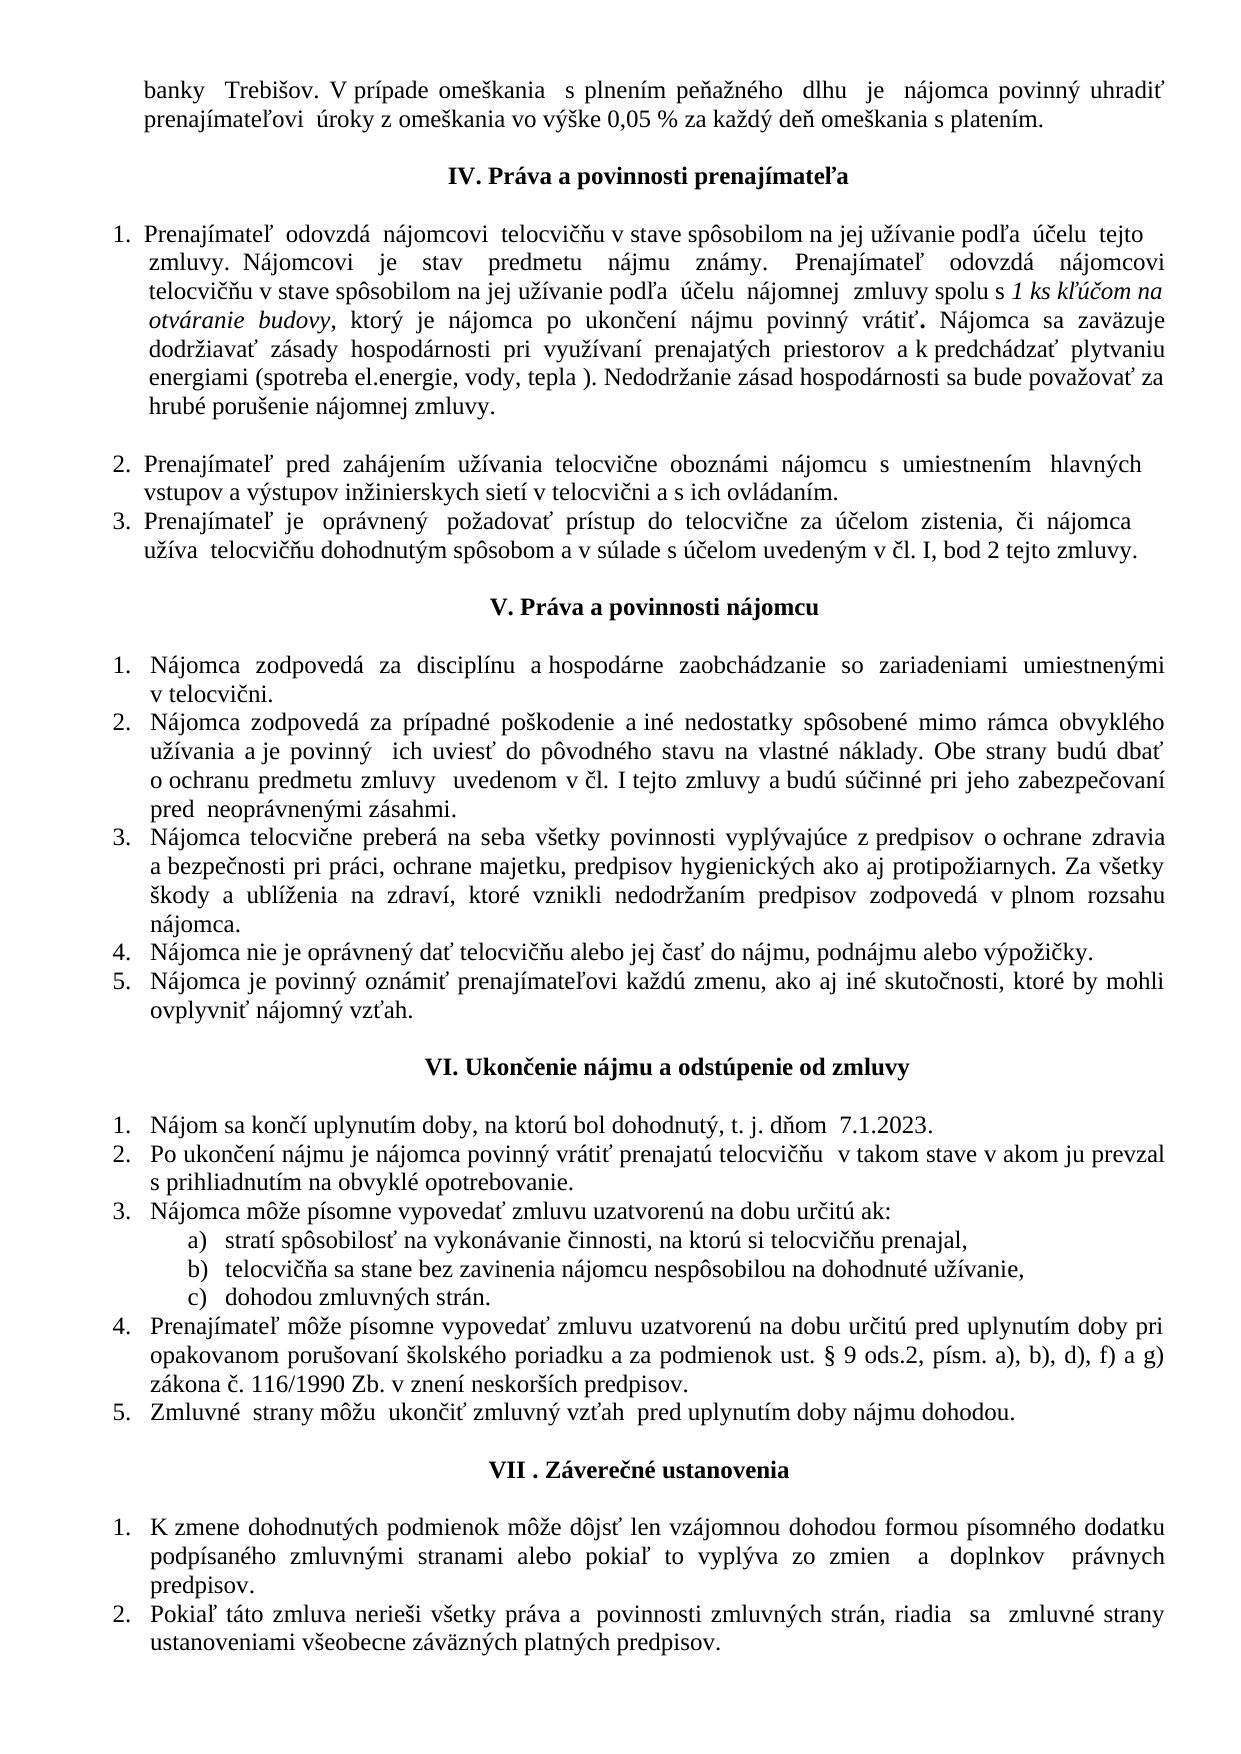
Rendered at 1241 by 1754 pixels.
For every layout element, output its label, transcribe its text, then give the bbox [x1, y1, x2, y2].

title banky Trebišov. V prípade omeškania s plnením peňažného dlhu je nájomca povinný uhradiť prenajímateľovi úroky z omeškania vo výške 0,05 % za každý deň omeškania s platením. [144, 75, 1165, 132]
title Nájom sa končí uplynutím doby, na ktorú bol dohodnutý, t. j. dňom 7.1.2023. [112, 1110, 1165, 1139]
title 2. Prenajímateľ pred zahájením užívania telocvične oboznámi nájomcu s umiestnením hlavných [112, 449, 1165, 477]
title Nájomca nie je oprávnený dať telocvičňu alebo jej časť do nájmu, podnájmu alebo výpožičky. [112, 937, 1165, 966]
title IV. Práva a povinnosti prenajímateľa [112, 161, 1165, 190]
title užíva telocvičňu dohodnutým spôsobom a v súlade s účelom uvedeným v čl. I, bod 2 tejto zmluvy. [112, 535, 1165, 564]
title dohodou zmluvných strán. [187, 1282, 1165, 1311]
title Nájomca zodpovedá za disciplínu a hospodárne zaobchádzanie so zariadeniami umiestnenými v telocvični. [112, 650, 1165, 707]
title VII . Záverečné ustanovenia [112, 1455, 1165, 1484]
title telocvičňa sa stane bez zavinenia nájomcu nespôsobilou na dohodnuté užívanie, [187, 1254, 1165, 1282]
title V. Práva a povinnosti nájomcu [112, 592, 1165, 621]
title Zmluvné strany môžu ukončiť zmluvný vzťah pred uplynutím doby nájmu dohodou. [112, 1397, 1165, 1426]
title Prenajímateľ môže písomne vypovedať zmluvu uzatvorenú na dobu určitú pred uplynutím doby pri opakovanom porušovaní školského poriadku a za podmienok ust. § 9 ods.2, písm. a), b), d), f) a g) zákona č. 116/1990 Zb. v znení neskorších predpisov. [112, 1311, 1165, 1397]
title stratí spôsobilosť na vykonávanie činnosti, na ktorú si telocvičňu prenajal, [187, 1225, 1165, 1254]
title VI. Ukončenie nájmu a odstúpenie od zmluvy [112, 1052, 1165, 1081]
title Pokiaľ táto zmluva nerieši všetky práva a povinnosti zmluvných strán, riadia sa zmluvné strany ustanoveniami všeobecne záväzných platných predpisov. [112, 1599, 1165, 1656]
title Nájomca môže písomne vypovedať zmluvu uzatvorenú na dobu určitú ak: [112, 1196, 1165, 1225]
title Po ukončení nájmu je nájomca povinný vrátiť prenajatú telocvičňu v takom stave v akom ju prevzal s prihliadnutím na obvyklé opotrebovanie. [112, 1139, 1165, 1196]
title Nájomca je povinný oznámiť prenajímateľovi každú zmenu, ako aj iné skutočnosti, ktoré by mohli ovplyvniť nájomný vzťah. [112, 966, 1165, 1024]
title zmluvy. Nájomcovi je stav predmetu nájmu známy. Prenajímateľ odovzdá nájomcovi telocvičňu v stave spôsobilom na jej užívanie podľa účelu nájomnej zmluvy spolu s 1 ks kľúčom na otváranie budovy, ktorý je nájomca po ukončení nájmu povinný vrátiť. Nájomca sa zaväzuje dodržiavať zásady hospodárnosti pri využívaní prenajatých priestorov a k predchádzať plytvaniu energiami (spotreba el.energie, vody, tepla ). Nedodržanie zásad hospodárnosti sa bude považovať za hrubé porušenie nájomnej zmluvy. [149, 247, 1165, 420]
title Nájomca telocvične preberá na seba všetky povinnosti vyplývajúce z predpisov o ochrane zdravia a bezpečnosti pri práci, ochrane majetku, predpisov hygienických ako aj protipožiarnych. Za všetky škody a ublíženia na zdraví, ktoré vznikli nedodržaním predpisov zodpovedá v plnom rozsahu nájomca. [112, 822, 1165, 937]
title vstupov a výstupov inžinierskych sietí v telocvični a s ich ovládaním. [112, 477, 1165, 506]
title K zmene dohodnutých podmienok môže dôjsť len vzájomnou dohodou formou písomného dodatku podpísaného zmluvnými stranami alebo pokiaľ to vyplýva zo zmien a doplnkov právnych predpisov. [112, 1512, 1165, 1599]
title 3. Prenajímateľ je oprávnený požadovať prístup do telocvične za účelom zistenia, či nájomca [112, 506, 1165, 535]
title 1. Prenajímateľ odovzdá nájomcovi telocvičňu v stave spôsobilom na jej užívanie podľa účelu tejto [112, 219, 1165, 247]
title Nájomca zodpovedá za prípadné poškodenie a iné nedostatky spôsobené mimo rámca obvyklého užívania a je povinný ich uviesť do pôvodného stavu na vlastné náklady. Obe strany budú dbať o ochranu predmetu zmluvy uvedenom v čl. I tejto zmluvy a budú súčinné pri jeho zabezpečovaní pred neoprávnenými zásahmi. [112, 707, 1165, 822]
